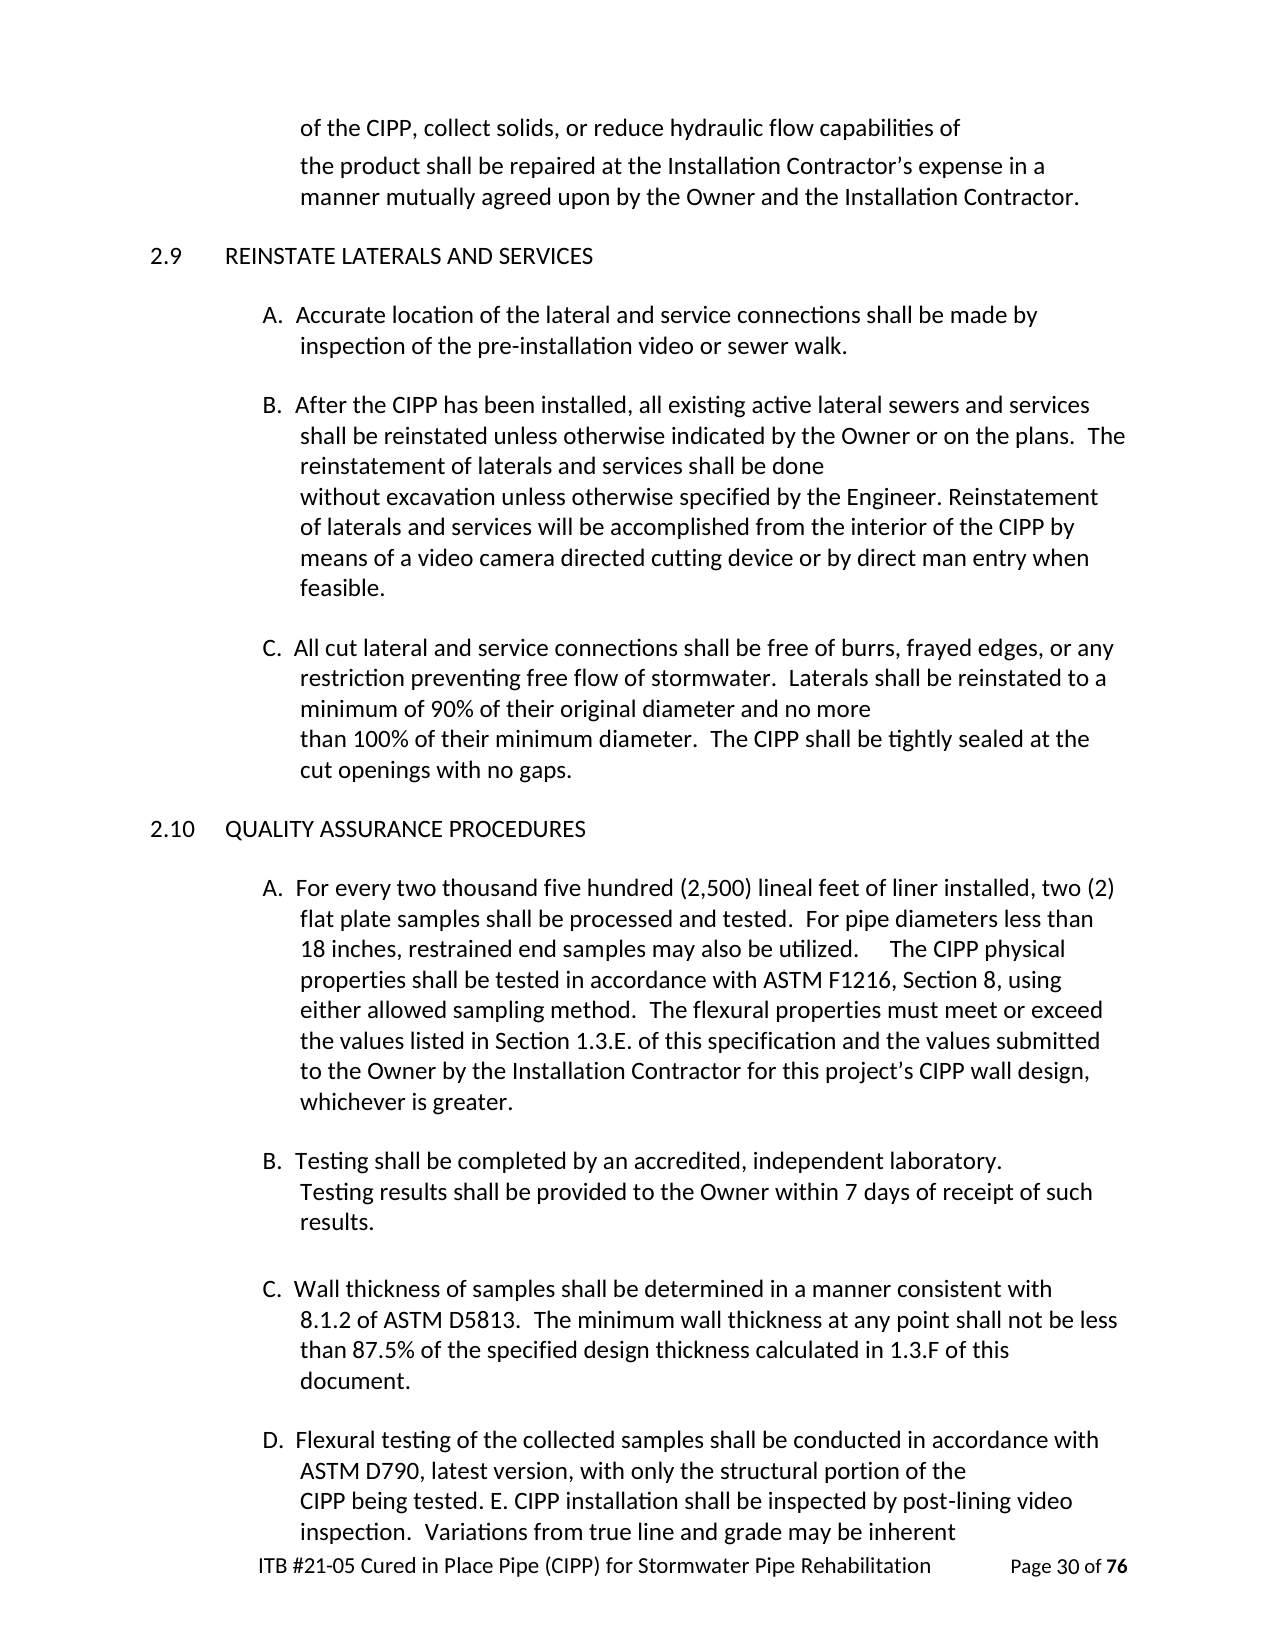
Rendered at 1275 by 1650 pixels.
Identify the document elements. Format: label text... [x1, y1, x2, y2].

text 8.1.2 of ASTM D5813. The minimum wall thickness at any point shall not be less than 87.5% of the specified design thickness calculated in 1.3.F of this document. [300, 1304, 1124, 1396]
text CIPP being tested. E. CIPP installation shall be inspected by post-lining video inspection. Variations from true line and grade may be inherent [300, 1486, 1097, 1547]
text B. After the CIPP has been installed, all existing active lateral sewers and services shall be reinstated unless otherwise indicated by the Owner or on the plans. The reinstatement of laterals and services shall be done [262, 389, 1127, 481]
text than 100% of their minimum diameter. The CIPP shall be tightly sealed at the cut openings with no gaps. [300, 723, 1124, 784]
text the product shall be repaired at the Installation Contractor’s expense in a manner mutually agreed upon by the Owner and the Installation Contractor. [300, 151, 1109, 212]
text C. Wall thickness of samples shall be determined in a manner consistent with [262, 1274, 1139, 1304]
text A. For every two thousand five hundred (2,500) lineal feet of liner installed, two (2) flat plate samples shall be processed and tested. For pipe diameters less than 18 inches, restrained end samples may also be utilized. The CIPP physical properties shall be tested in accordance with ASTM F1216, Section 8, using either allowed sampling method. The flexural properties must meet or exceed the values listed in Section 1.3.E. of this specification and the values submitted to the Owner by the Installation Contractor for this project’s CIPP wall design, whichever is greater. [262, 872, 1120, 1117]
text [262, 112, 1123, 143]
text 2.9 REINSTATE LATERALS AND SERVICES [150, 240, 1139, 271]
text D. Flexural testing of the collected samples shall be conducted in accordance with ASTM D790, latest version, with only the structural portion of the [262, 1424, 1129, 1486]
text C. All cut lateral and service connections shall be free of burrs, frayed edges, or any restriction preventing free flow of stormwater. Laterals shall be reinstated to a minimum of 90% of their original diameter and no more [262, 632, 1125, 723]
text without excavation unless otherwise specified by the Engineer. Reinstatement of laterals and services will be accomplished from the interior of the CIPP by means of a video camera directed cutting device or by direct man entry when feasible. [300, 481, 1123, 603]
text A. Accurate location of the lateral and service connections shall be made by inspection of the pre-installation video or sewer walk. [262, 299, 1114, 361]
text 2.10 QUALITY ASSURANCE PROCEDURES [150, 813, 1139, 844]
text Testing results shall be provided to the Owner within 7 days of receipt of such results. [300, 1176, 1104, 1237]
text B. Testing shall be completed by an accredited, independent laboratory. [262, 1145, 1139, 1176]
